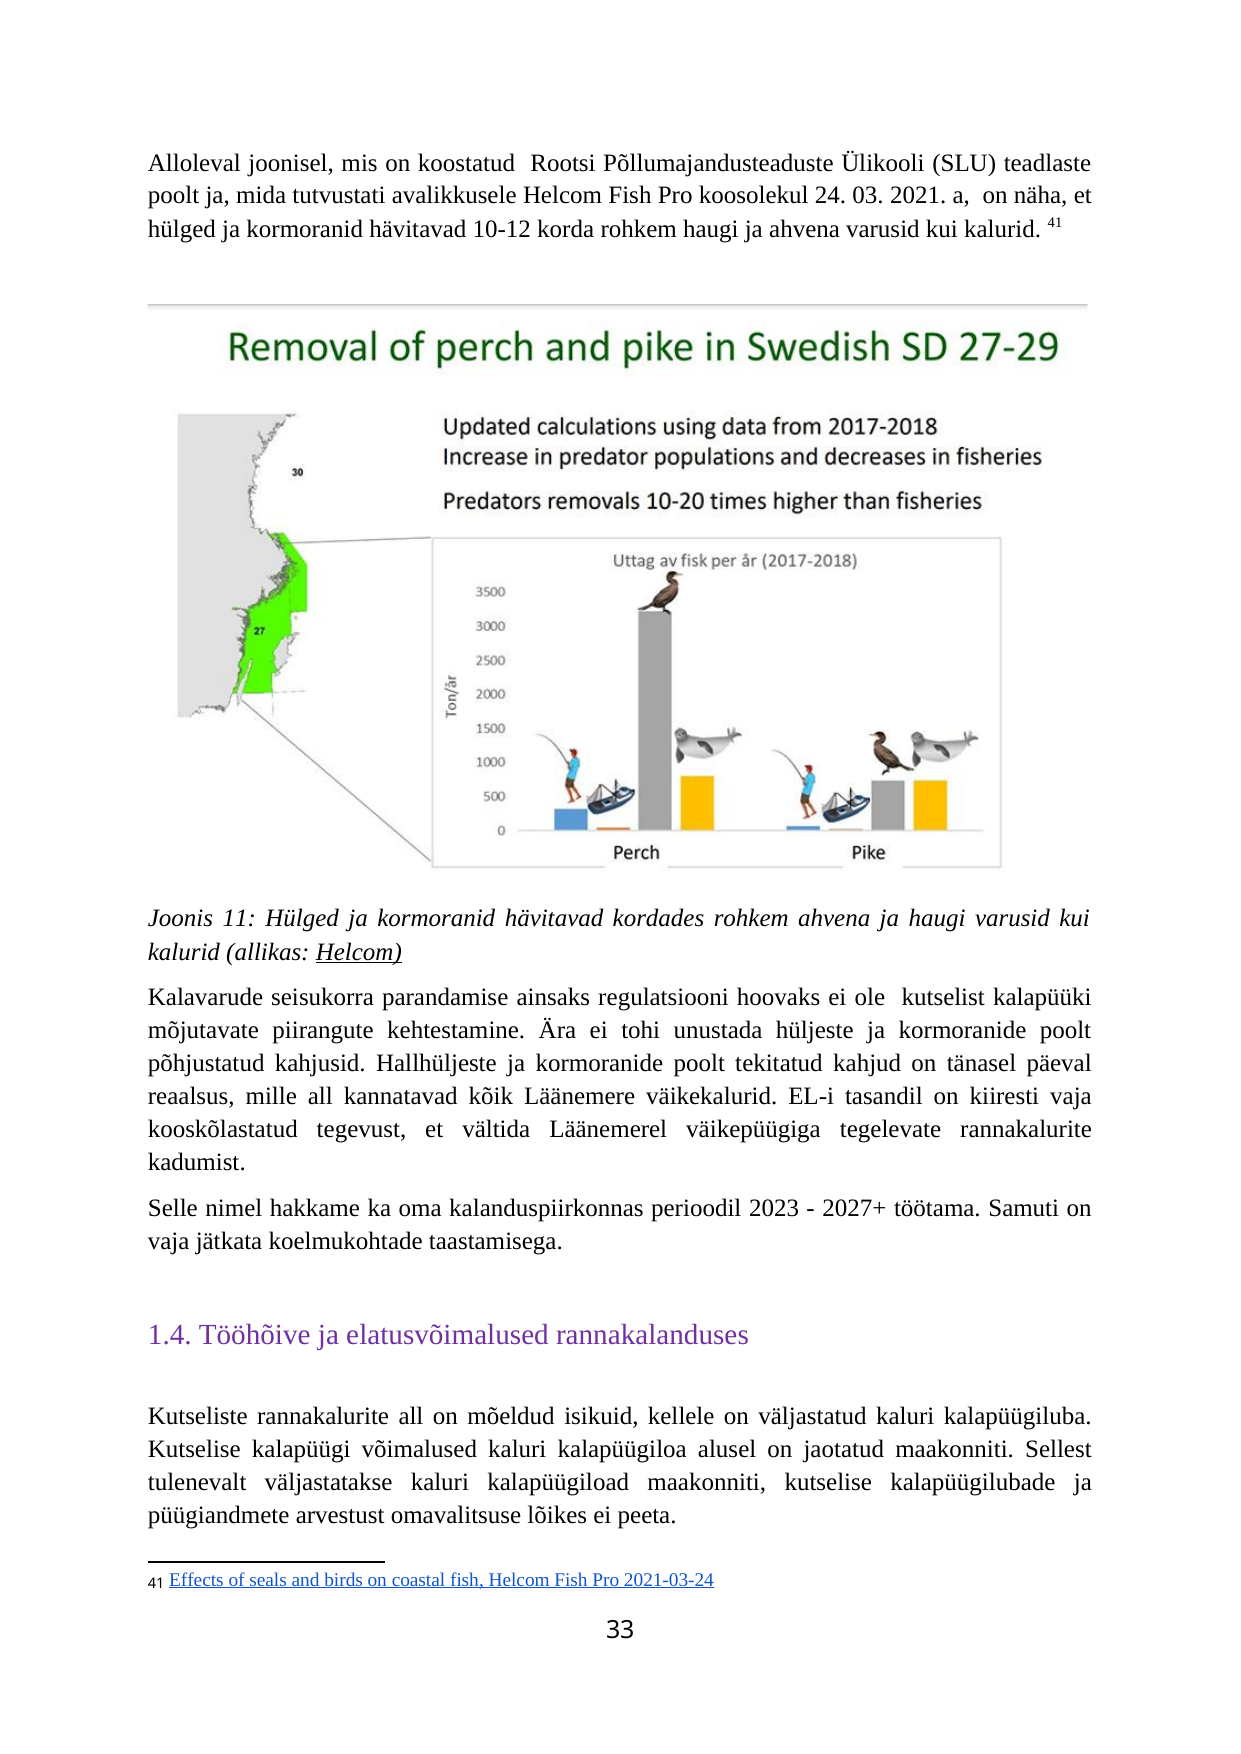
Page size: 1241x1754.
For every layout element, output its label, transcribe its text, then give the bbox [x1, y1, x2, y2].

picture [147, 304, 1088, 886]
text Joonis 11: Hülged ja kormoranid hävitavad kordades rohkem ahvena ja haugi varusid kui kalurid (allikas: Helcom) [148, 903, 1093, 965]
text Kutseliste rannakalurite all on mõeldud isikuid, kellele on väljastatud kaluri kalapüügiluba. Kutselise kalapüügi võimalused kaluri kalapüügiloa alusel on jaotatud maakonniti. Sellest tulenevalt väljastatakse kaluri kalapüügiload maakonniti, kutselise kalapüügilubade ja püügiandmete arvestust omavalitsuse lõikes ei peeta. [148, 1401, 1093, 1529]
text Selle nimel hakkame ka oma kalanduspiirkonnas perioodil 2023 - 2027+ töötama. Samuti on vaja jätkata koelmukohtade taastamisega. [148, 1193, 1093, 1254]
text Kalavarude seisukorra parandamise ainsaks regulatsiooni hoovaks ei ole kutselist kalapüüki mõjutavate piirangute kehtestamine. Ära ei tohi unustada hüljeste ja kormoranide poolt põhjustatud kahjusid. Hallhüljeste ja kormoranide poolt tekitatud kahjud on tänasel päeval reaalsus, mille all kannatavad kõik Läänemere väikekalurid. EL-i tasandil on kiiresti vaja kooskõlastatud tegevust, et vältida Läänemerel väikepüügiga tegelevate rannakalurite kadumist. [148, 982, 1093, 1176]
subtitle 1.4. Tööhõive ja elatusvõimalused rannakalanduses [148, 1317, 1093, 1350]
text Alloleval joonisel, mis on koostatud Rootsi Põllumajandusteaduste Ülikooli (SLU) teadlaste poolt ja, mida tutvustati avalikkusele Helcom Fish Pro koosolekul 24. 03. 2021. a, on näha, et hülged ja kormoranid hävitavad 10-12 korda rohkem haugi ja ahvena varusid kui kalurid. [148, 148, 1093, 242]
